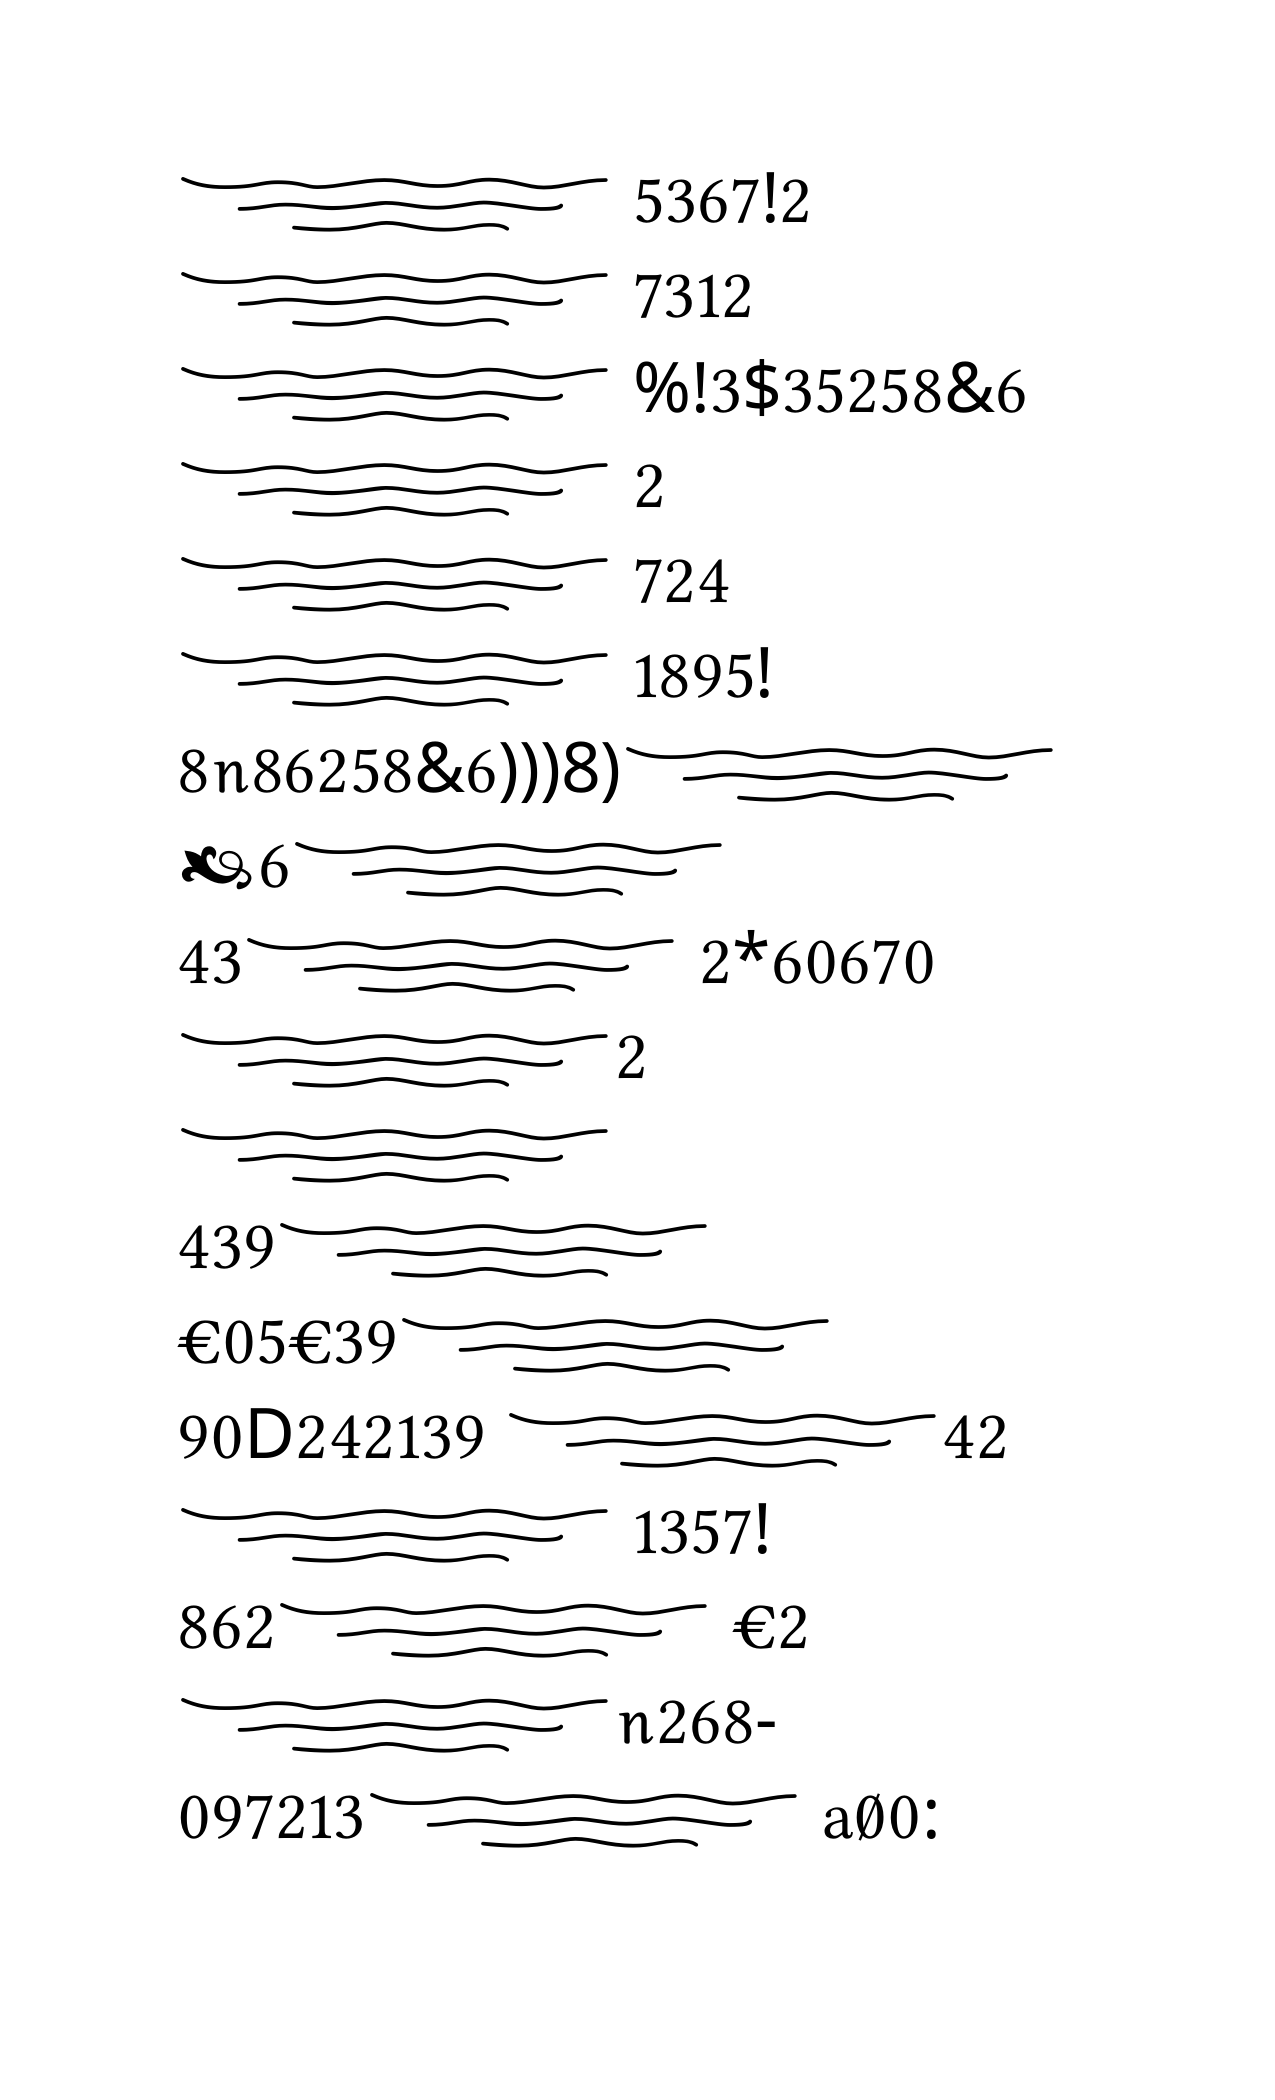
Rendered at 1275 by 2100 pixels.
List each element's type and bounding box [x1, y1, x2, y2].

text [177, 148, 1098, 813]
text [177, 813, 1098, 1859]
